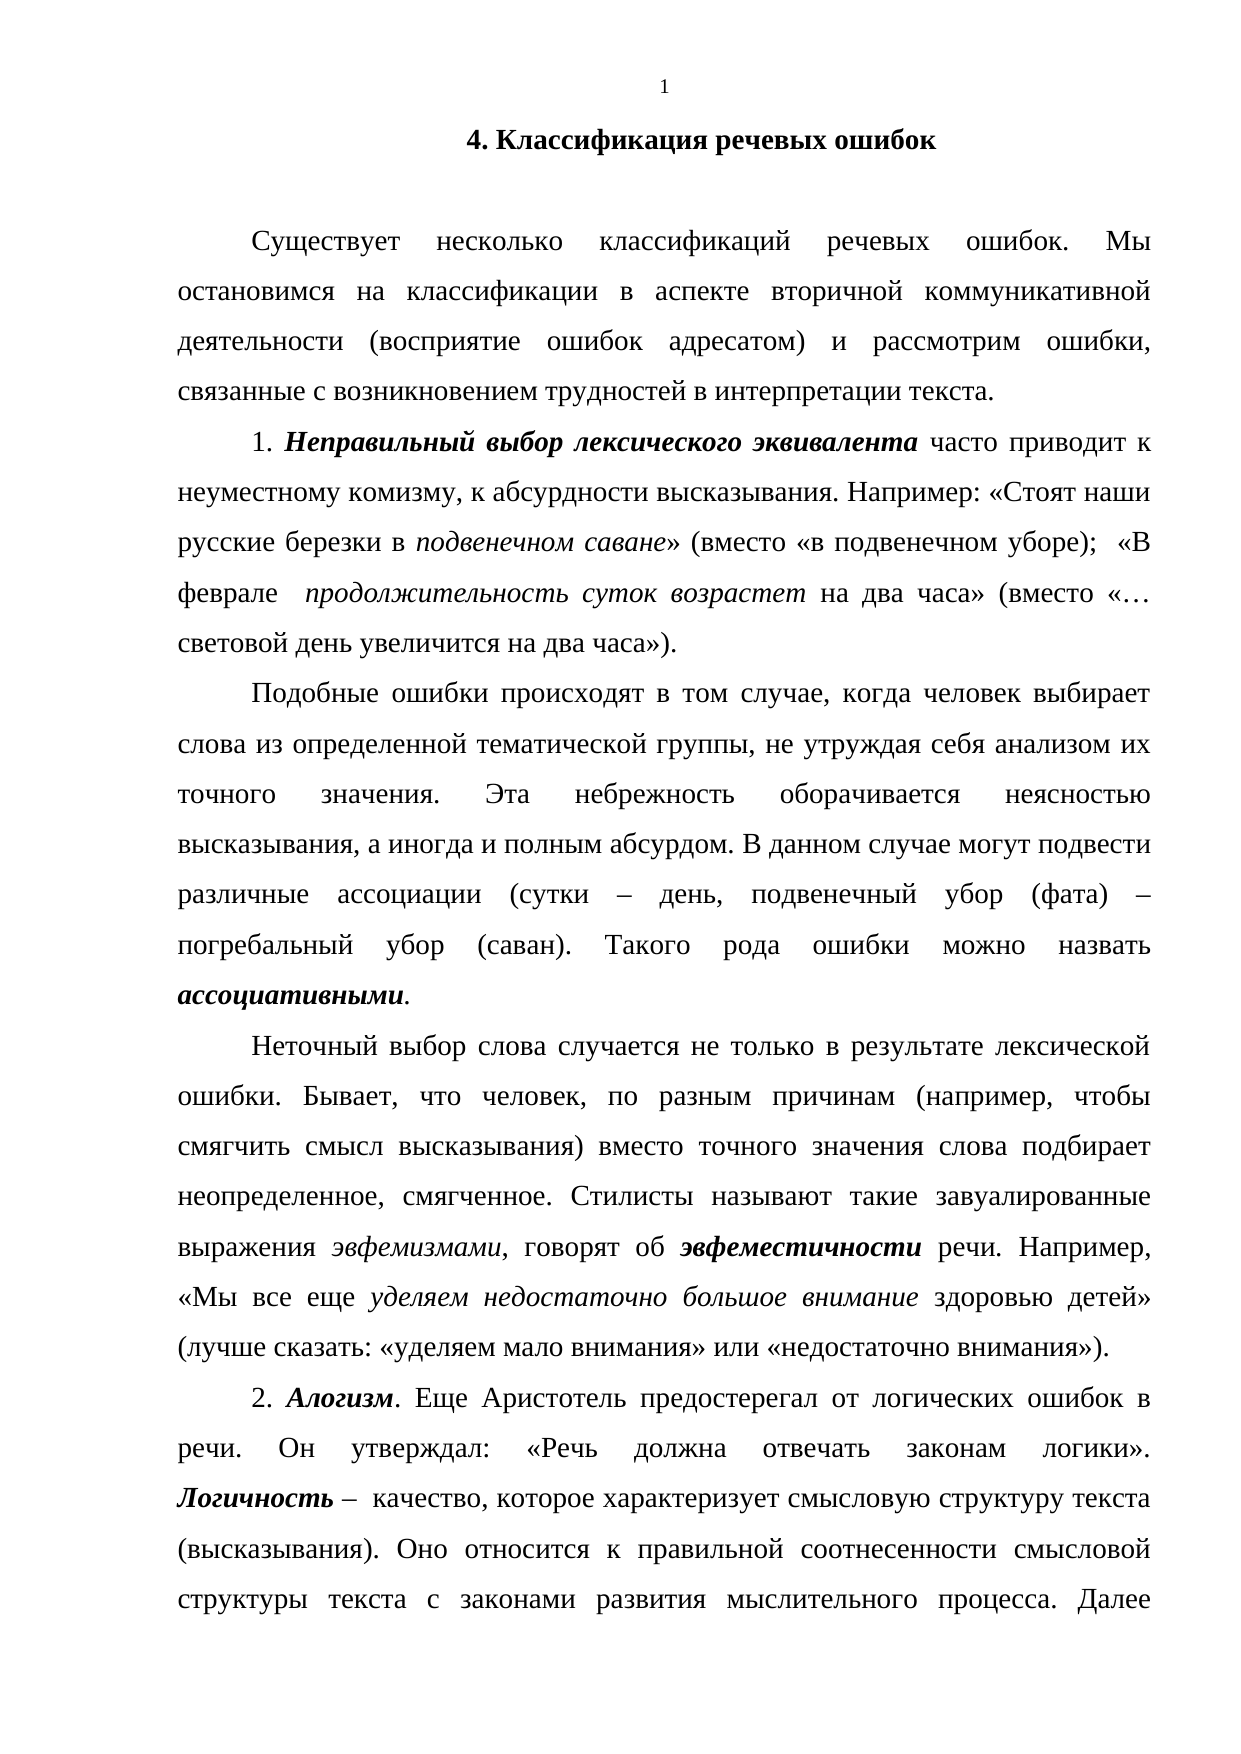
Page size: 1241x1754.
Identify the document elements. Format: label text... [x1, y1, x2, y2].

text Неточный выбор слова случается не только в результате лексической ошибки. Бывает, что человек, по разным причинам (например, чтобы смягчить смысл высказывания) вместо точного значения слова подбирает неопределенное, смягченное. Стилисты называют такие завуалированные выражения эвфемизмами, говорят об эвфеместичности речи. Например, «Мы все еще уделяем недостаточно большое внимание здоровью детей» (лучше сказать: «уделяем мало внимания» или «недостаточно внимания»). [177, 1028, 1152, 1363]
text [177, 1380, 1152, 1614]
text Существует несколько классификаций речевых ошибок. Мы остановимся на классификации в аспекте вторичной коммуникативной деятельности (восприятие ошибок адресатом) и рассмотрим ошибки, связанные с возникновением трудностей в интерпретации текста. [177, 223, 1152, 407]
text Подобные ошибки происходят в том случае, когда человек выбирает слова из определенной тематической группы, не утруждая себя анализом их точного значения. Эта небрежность оборачивается неясностью высказывания, а иногда и полным абсурдом. В данном случае могут подвести различные ассоциации (сутки – день, подвенечный убор (фата) – погребальный убор (саван). Такого рода ошибки можно назвать ассоциативными. [177, 675, 1152, 1011]
text 4. Классификация речевых ошибок [177, 122, 1152, 156]
text 1. Неправильный выбор лексического эквивалента часто приводит к неуместному комизму, к абсурдности высказывания. Например: «Стоят наши русские березки в подвенечном саване» (вместо «в подвенечном уборе); «В феврале продолжительность суток возрастет на два часа» (вместо «…световой день увеличится на два часа»). [177, 424, 1152, 659]
